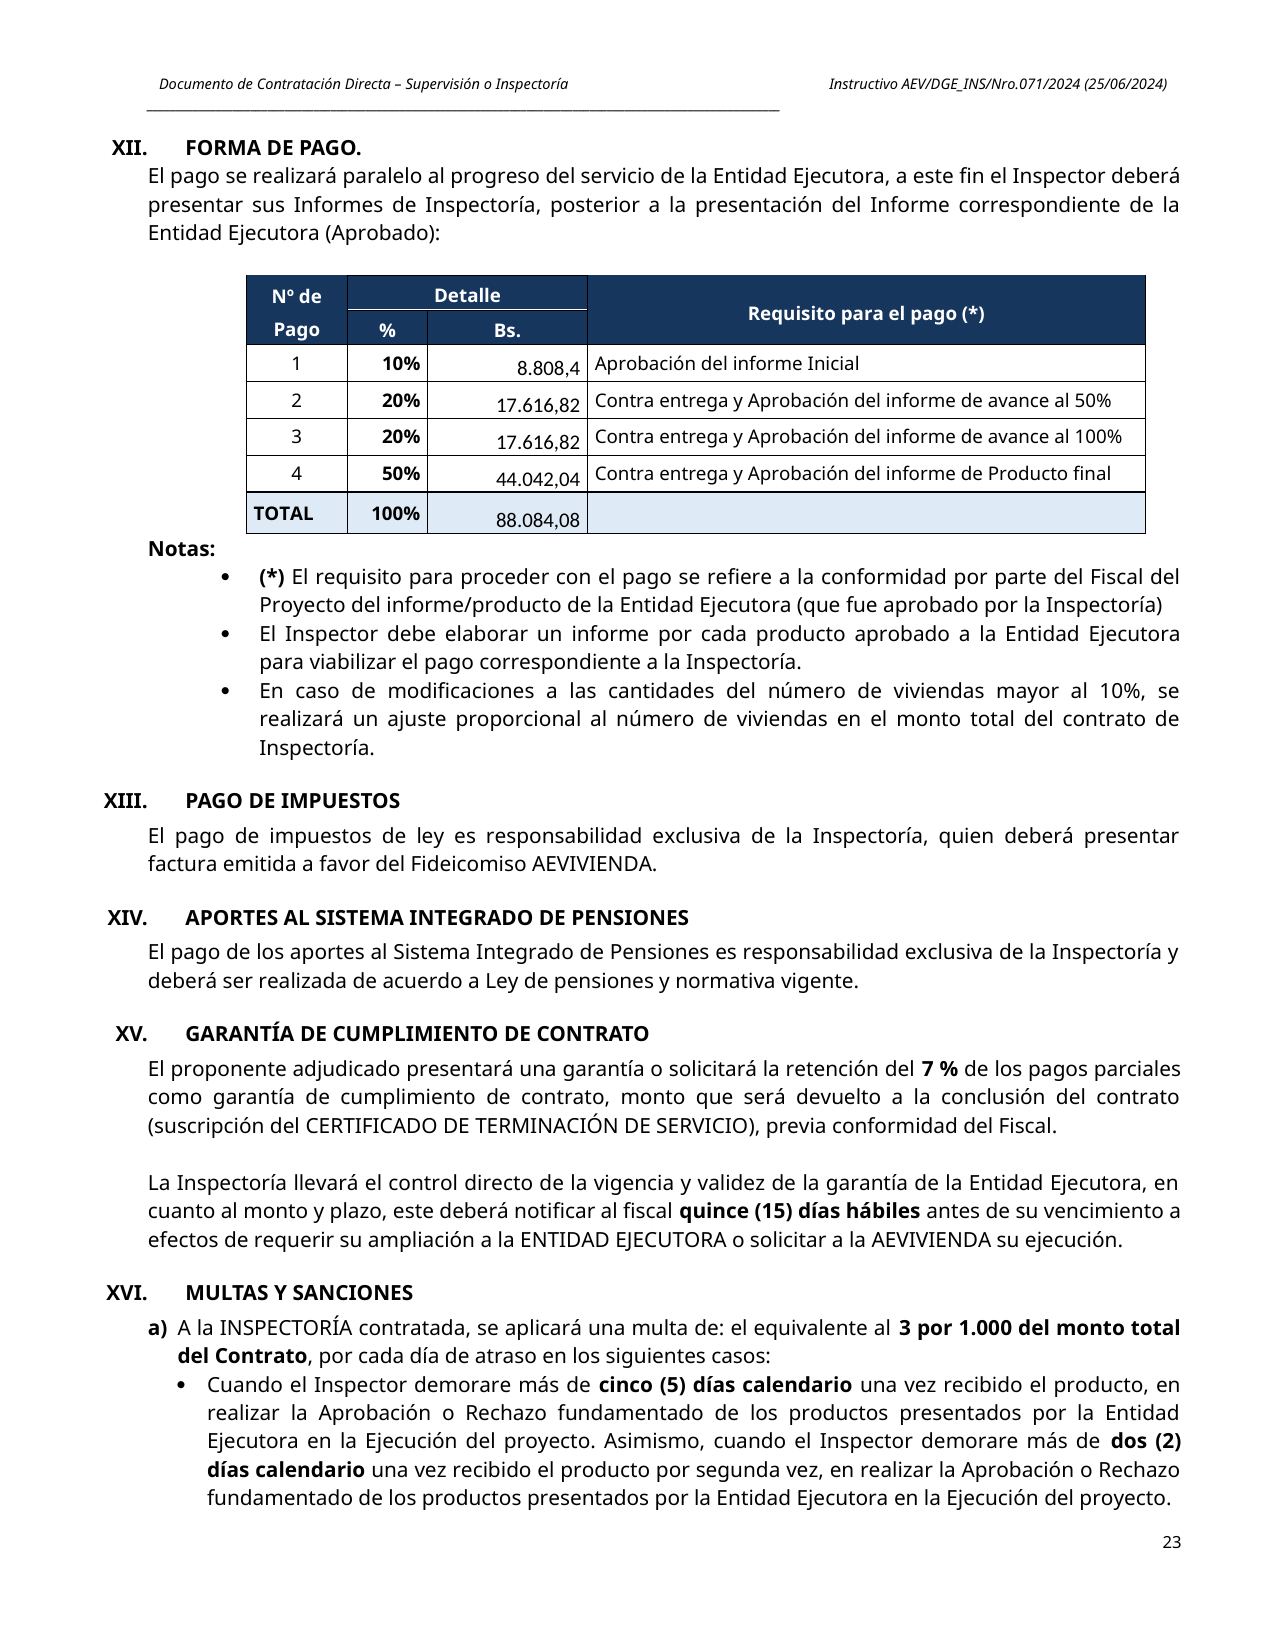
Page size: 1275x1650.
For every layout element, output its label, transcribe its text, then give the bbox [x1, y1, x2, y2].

text El pago se realizará paralelo al progreso del servicio de la Entidad Ejecutora, a este fin el Inspector deberá presentar sus Informes de Inspectoría, posterior a la presentación del Informe correspondiente de la Entidad Ejecutora (Aprobado): [148, 161, 1181, 247]
table_cell Bs. [428, 311, 587, 344]
table_cell % [348, 311, 427, 344]
table_cell [588, 493, 1145, 533]
table_cell Contra entrega y Aprobación del informe de Producto final [588, 456, 1145, 491]
table_header Nº de Pago [247, 275, 347, 344]
table_cell 17.616,82 [428, 419, 587, 454]
list A la INSPECTORÍA contratada, se aplicará una multa de: el equivalente al 3 por 1.000 del monto total del Contrato, por cada día de atraso en los siguientes casos: [148, 1313, 1181, 1370]
list GARANTÍA DE CUMPLIMIENTO DE CONTRATO [148, 1019, 1181, 1048]
table_cell 20% [348, 382, 427, 418]
table_cell Contra entrega y Aprobación del informe de avance al 50% [588, 382, 1145, 418]
list MULTAS Y SANCIONES [148, 1278, 1181, 1307]
list APORTES AL SISTEMA INTEGRADO DE PENSIONES [148, 903, 1181, 931]
table_cell 3 [247, 419, 347, 454]
table_cell 44.042,04 [428, 456, 587, 491]
table_cell 20% [348, 419, 427, 454]
list FORMA DE PAGO. [148, 133, 1181, 161]
table_cell 10% [348, 345, 427, 381]
table_cell Aprobación del informe Inicial [588, 345, 1145, 381]
list (*) El requisito para proceder con el pago se refiere a la conformidad por parte del Fiscal del Proyecto del informe/producto de la Entidad Ejecutora (que fue aprobado por la Inspectoría) [222, 562, 1181, 619]
table_cell 88.084,08 [428, 493, 587, 533]
list Cuando el Inspector demorare más de cinco (5) días calendario una vez recibido el producto, en realizar la Aprobación o Rechazo fundamentado de los productos presentados por la Entidad Ejecutora en la Ejecución del proyecto. Asimismo, cuando el Inspector demorare más de dos (2) días calendario una vez recibido el producto por segunda vez, en realizar la Aprobación o Rechazo fundamentado de los productos presentados por la Entidad Ejecutora en la Ejecución del proyecto. [177, 1370, 1181, 1512]
table_cell TOTAL [247, 493, 347, 533]
list El Inspector debe elaborar un informe por cada producto aprobado a la Entidad Ejecutora para viabilizar el pago correspondiente a la Inspectoría. [222, 619, 1181, 676]
table_cell 100% [348, 493, 427, 533]
text La Inspectoría llevará el control directo de la vigencia y validez de la garantía de la Entidad Ejecutora, en cuanto al monto y plazo, este deberá notificar al fiscal quince (15) días hábiles antes de su vencimiento a efectos de requerir su ampliación a la ENTIDAD EJECUTORA o solicitar a la AEVIVIENDA su ejecución. [148, 1168, 1181, 1253]
text El proponente adjudicado presentará una garantía o solicitará la retención del 7 % de los pagos parciales como garantía de cumplimiento de contrato, monto que será devuelto a la conclusión del contrato (suscripción del CERTIFICADO DE TERMINACIÓN DE SERVICIO), previa conformidad del Fiscal. [148, 1054, 1181, 1139]
table_cell 4 [247, 456, 347, 491]
table_header Detalle [348, 276, 587, 309]
table_cell Contra entrega y Aprobación del informe de avance al 100% [588, 419, 1145, 454]
table_cell 50% [348, 456, 427, 491]
text El pago de impuestos de ley es responsabilidad exclusiva de la Inspectoría, quien deberá presentar factura emitida a favor del Fideicomiso AEVIVIENDA. [148, 821, 1181, 878]
table_cell 1 [247, 345, 347, 381]
text El pago de los aportes al Sistema Integrado de Pensiones es responsabilidad exclusiva de la Inspectoría y deberá ser realizada de acuerdo a Ley de pensiones y normativa vigente. [148, 937, 1181, 994]
table_cell 8.808,4 [428, 345, 587, 381]
text Notas: [148, 534, 1181, 562]
table_cell 17.616,82 [428, 382, 587, 418]
list PAGO DE IMPUESTOS [148, 786, 1181, 815]
table_cell 2 [247, 382, 347, 418]
table_header Requisito para el pago (*) [588, 275, 1145, 344]
list En caso de modificaciones a las cantidades del número de viviendas mayor al 10%, se realizará un ajuste proporcional al número de viviendas en el monto total del contrato de Inspectoría. [222, 676, 1181, 761]
